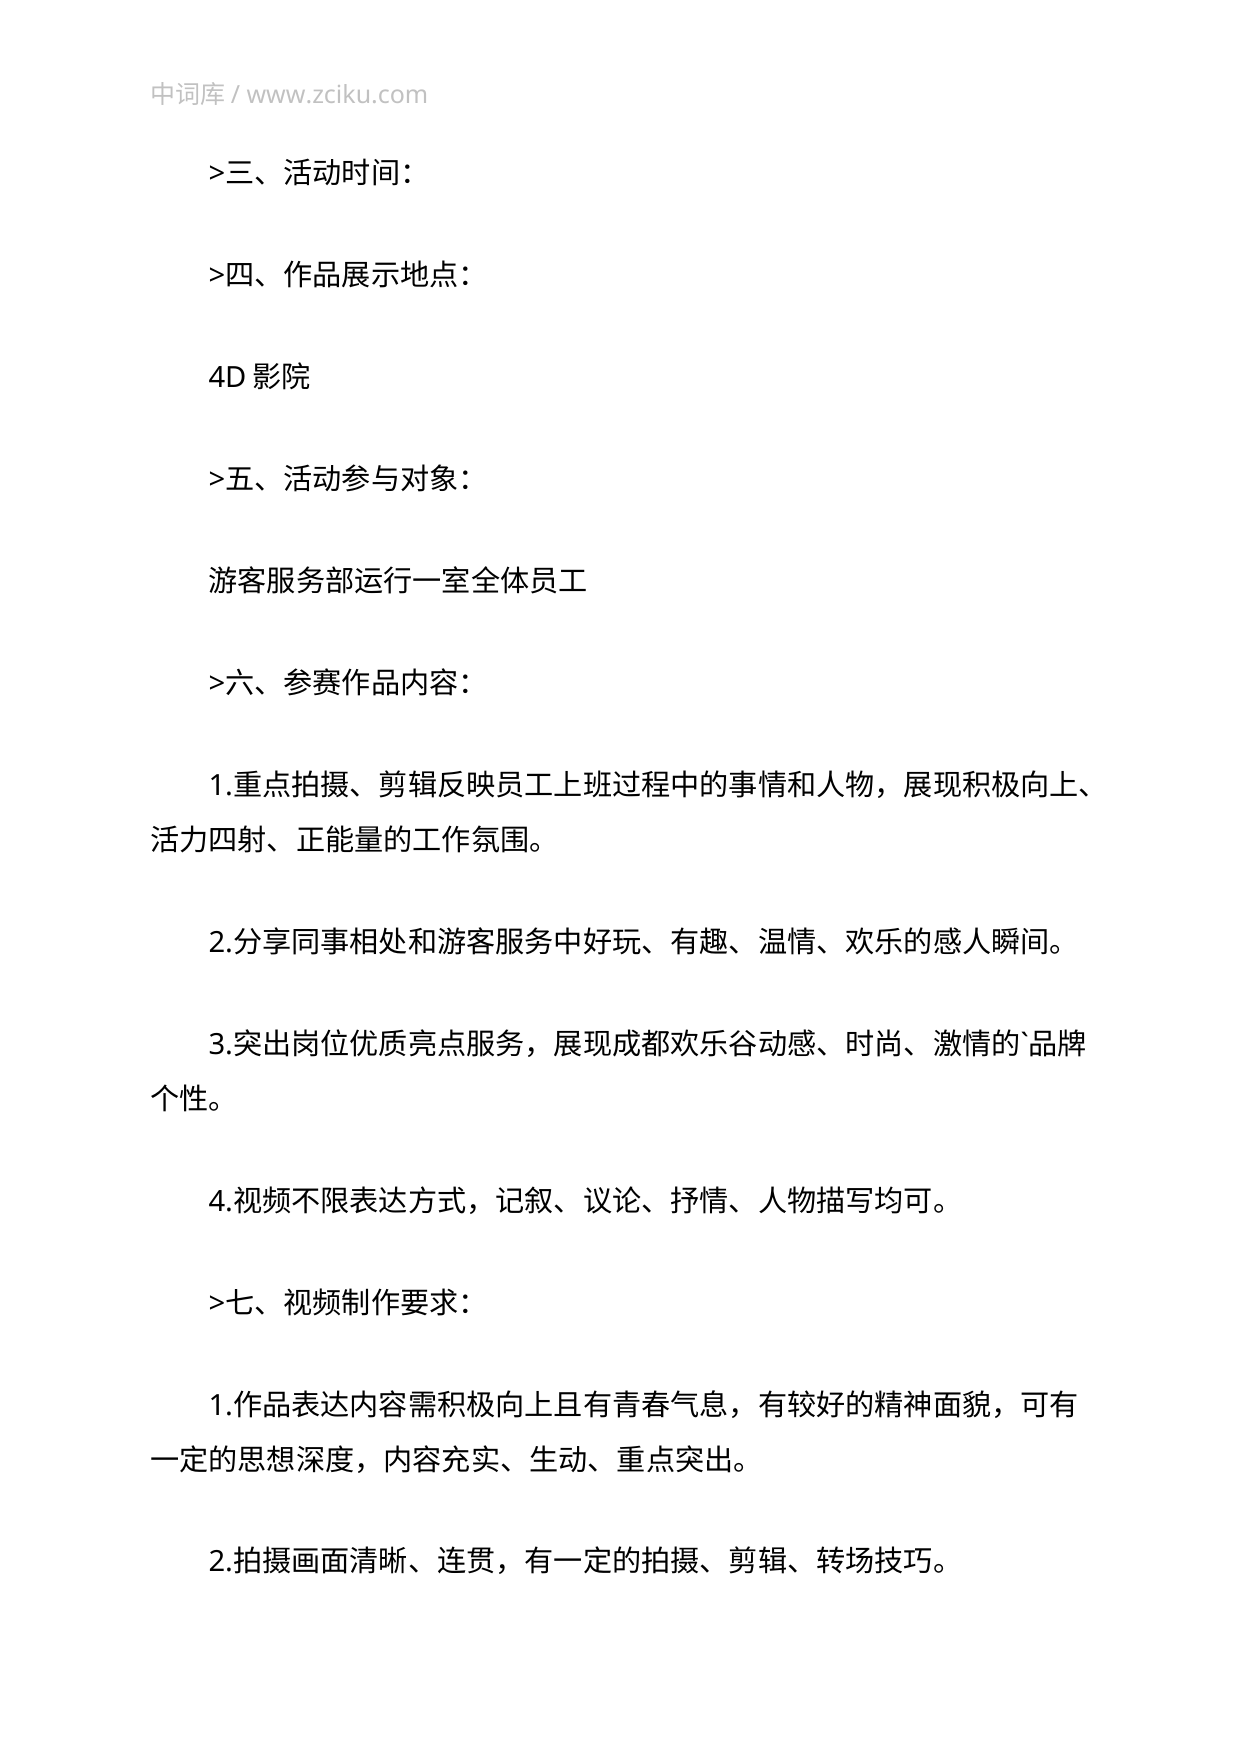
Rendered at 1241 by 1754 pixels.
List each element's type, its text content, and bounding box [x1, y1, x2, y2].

text 2.分享同事相处和游客服务中好玩、有趣、温情、欢乐的感人瞬间。 [150, 918, 1090, 961]
text 1.作品表达内容需积极向上且有青春气息，有较好的精神面貌，可有一定的思想深度，内容充实、生动、重点突出。 [150, 1381, 1090, 1478]
text 3.突出岗位优质亮点服务，展现成都欢乐谷动感、时尚、激情的`品牌个性。 [150, 1020, 1090, 1118]
text 4.视频不限表达方式，记叙、议论、抒情、人物描写均可。 [150, 1177, 1090, 1219]
text >三、活动时间： [150, 150, 1090, 192]
text 4D影院 [150, 354, 1090, 396]
text 1.重点拍摄、剪辑反映员工上班过程中的事情和人物，展现积极向上、活力四射、正能量的工作氛围。 [150, 762, 1090, 859]
text >六、参赛作品内容： [150, 660, 1090, 702]
text >五、活动参与对象： [150, 456, 1090, 498]
text 2.拍摄画面清晰、连贯，有一定的拍摄、剪辑、转场技巧。 [150, 1538, 1090, 1580]
text 游客服务部运行一室全体员工 [150, 558, 1090, 600]
text >七、视频制作要求： [150, 1279, 1090, 1322]
text >四、作品展示地点： [150, 252, 1090, 294]
